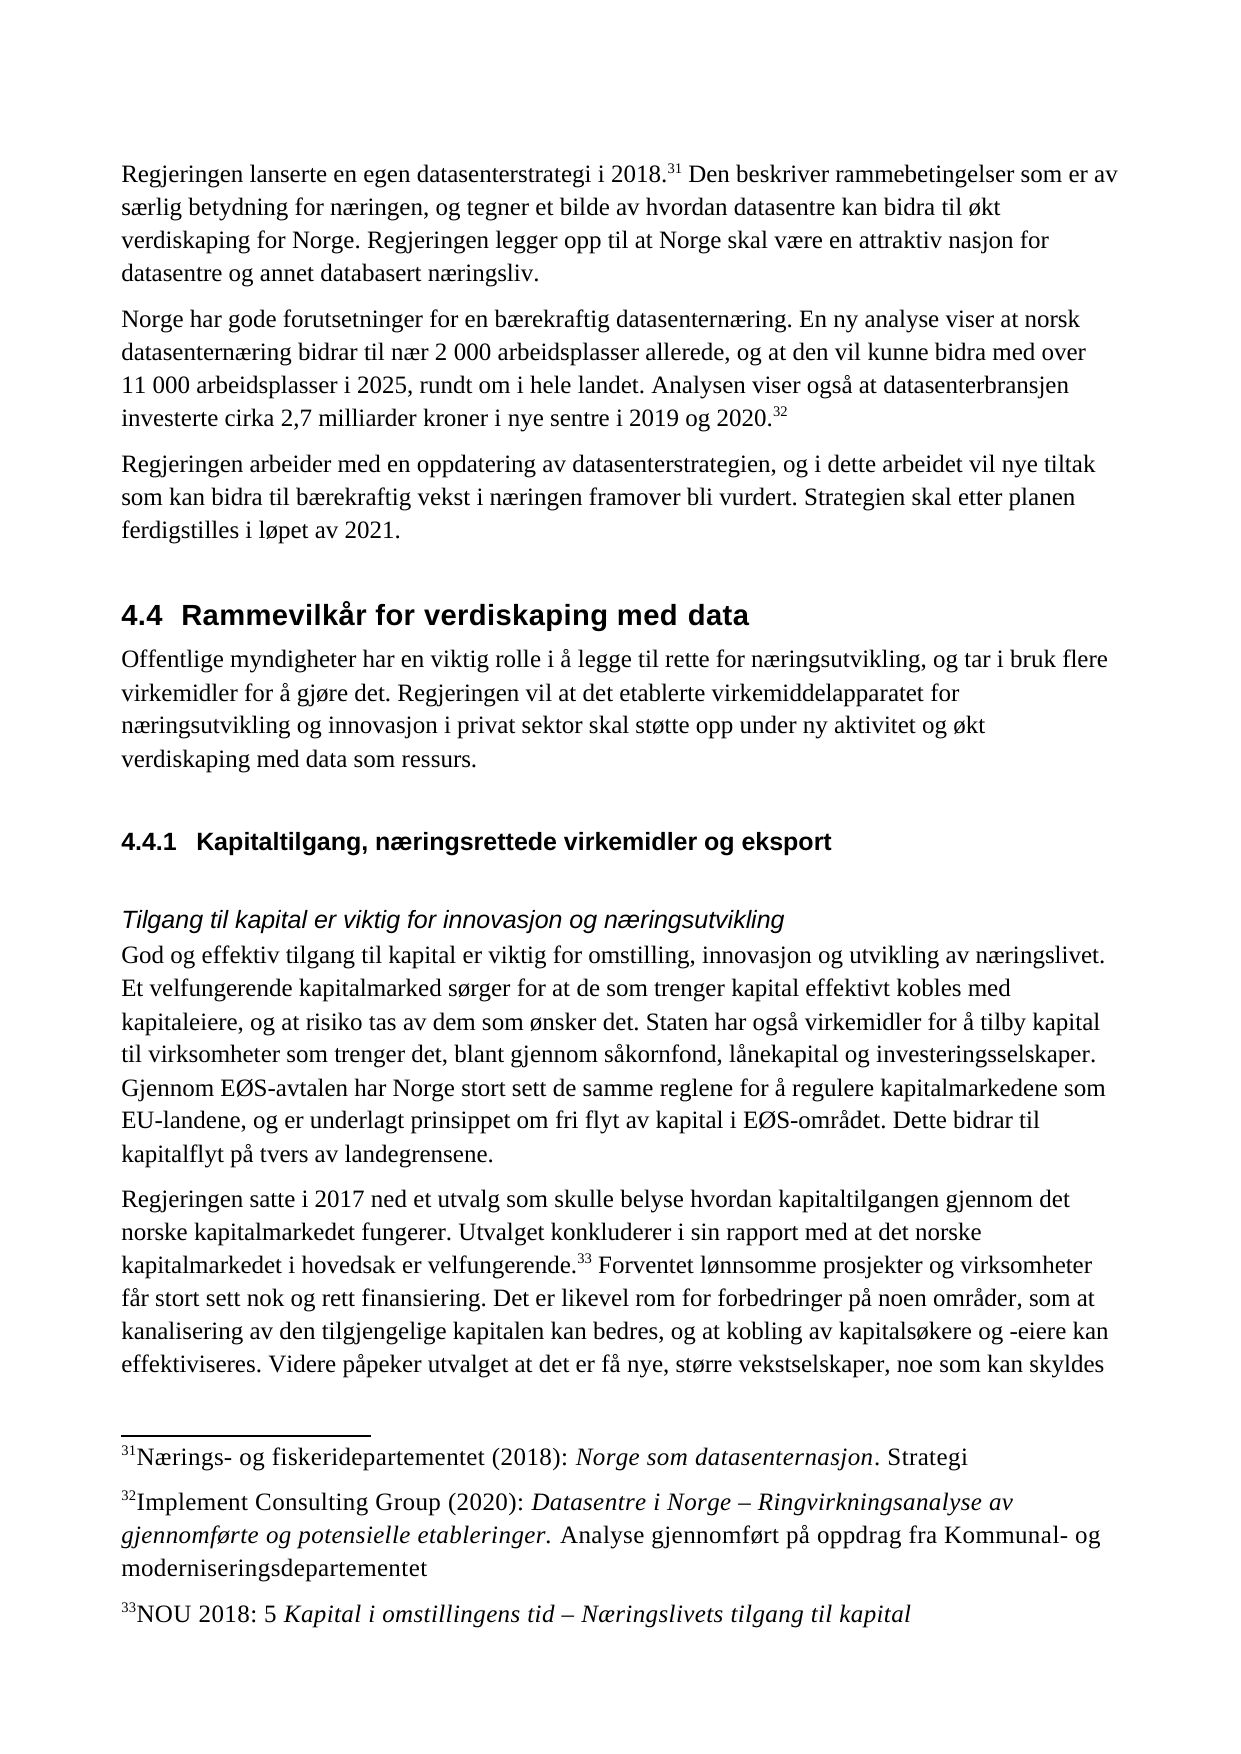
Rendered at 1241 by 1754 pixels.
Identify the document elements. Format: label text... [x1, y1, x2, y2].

text Regjeringen arbeider med en oppdatering av datasenterstrategien, og i dette arbeidet vil nye tiltak som kan bidra til bærekraftig vekst i næringen framover bli vurdert. Strategien skal etter planen ferdigstilles i løpet av 2021. [121, 449, 1119, 543]
text Tilgang til kapital er viktig for innovasjon og næringsutvikling [121, 906, 1119, 934]
text Norge har gode forutsetninger for en bærekraftig datasenternæring. En ny analyse viser at norsk datasenternæring bidrar til nær 2 000 arbeidsplasser allerede, og at den vil kunne bidra med over 11 000 arbeidsplasser i 2025, rundt om i hele landet. Analysen viser også at datasenterbransjen investerte cirka 2,7 milliarder kroner i nye sentre i 2019 og 2020. [121, 304, 1119, 432]
text God og effektiv tilgang til kapital er viktig for omstilling, innovasjon og utvikling av næringslivet. Et velfungerende kapitalmarked sørger for at de som trenger kapital effektivt kobles med kapitaleiere, og at risiko tas av dem som ønsker det. Staten har også virkemidler for å tilby kapital til virksomheter som trenger det, blant gjennom såkornfond, lånekapital og investeringsselskaper. Gjennom EØS-avtalen har Norge stort sett de samme reglene for å regulere kapitalmarkedene som EU-landene, og er underlagt prinsippet om fri flyt av kapital i EØS-området. Dette bidrar til kapitalflyt på tvers av landegrensene. [121, 941, 1119, 1167]
text Regjeringen lanserte en egen datasenterstrategi i 2018. Den beskriver rammebetingelser som er av særlig betydning for næringen, og tegner et bilde av hvordan datasentre kan bidra til økt verdiskaping for Norge. Regjeringen legger opp til at Norge skal være en attraktiv nasjon for datasentre og annet databasert næringsliv. [121, 159, 1119, 287]
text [121, 1184, 1119, 1378]
subtitle Kapitaltilgang, næringsrettede virkemidler og eksport [121, 827, 1119, 855]
subtitle Rammevilkår for verdiskaping med data [121, 598, 1119, 631]
text Offentlige myndigheter har en viktig rolle i å legge til rette for næringsutvikling, og tar i bruk flere virkemidler for å gjøre det. Regjeringen vil at det etablerte virkemiddelapparatet for næringsutvikling og innovasjon i privat sektor skal støtte opp under ny aktivitet og økt verdiskaping med data som ressurs. [121, 644, 1119, 772]
